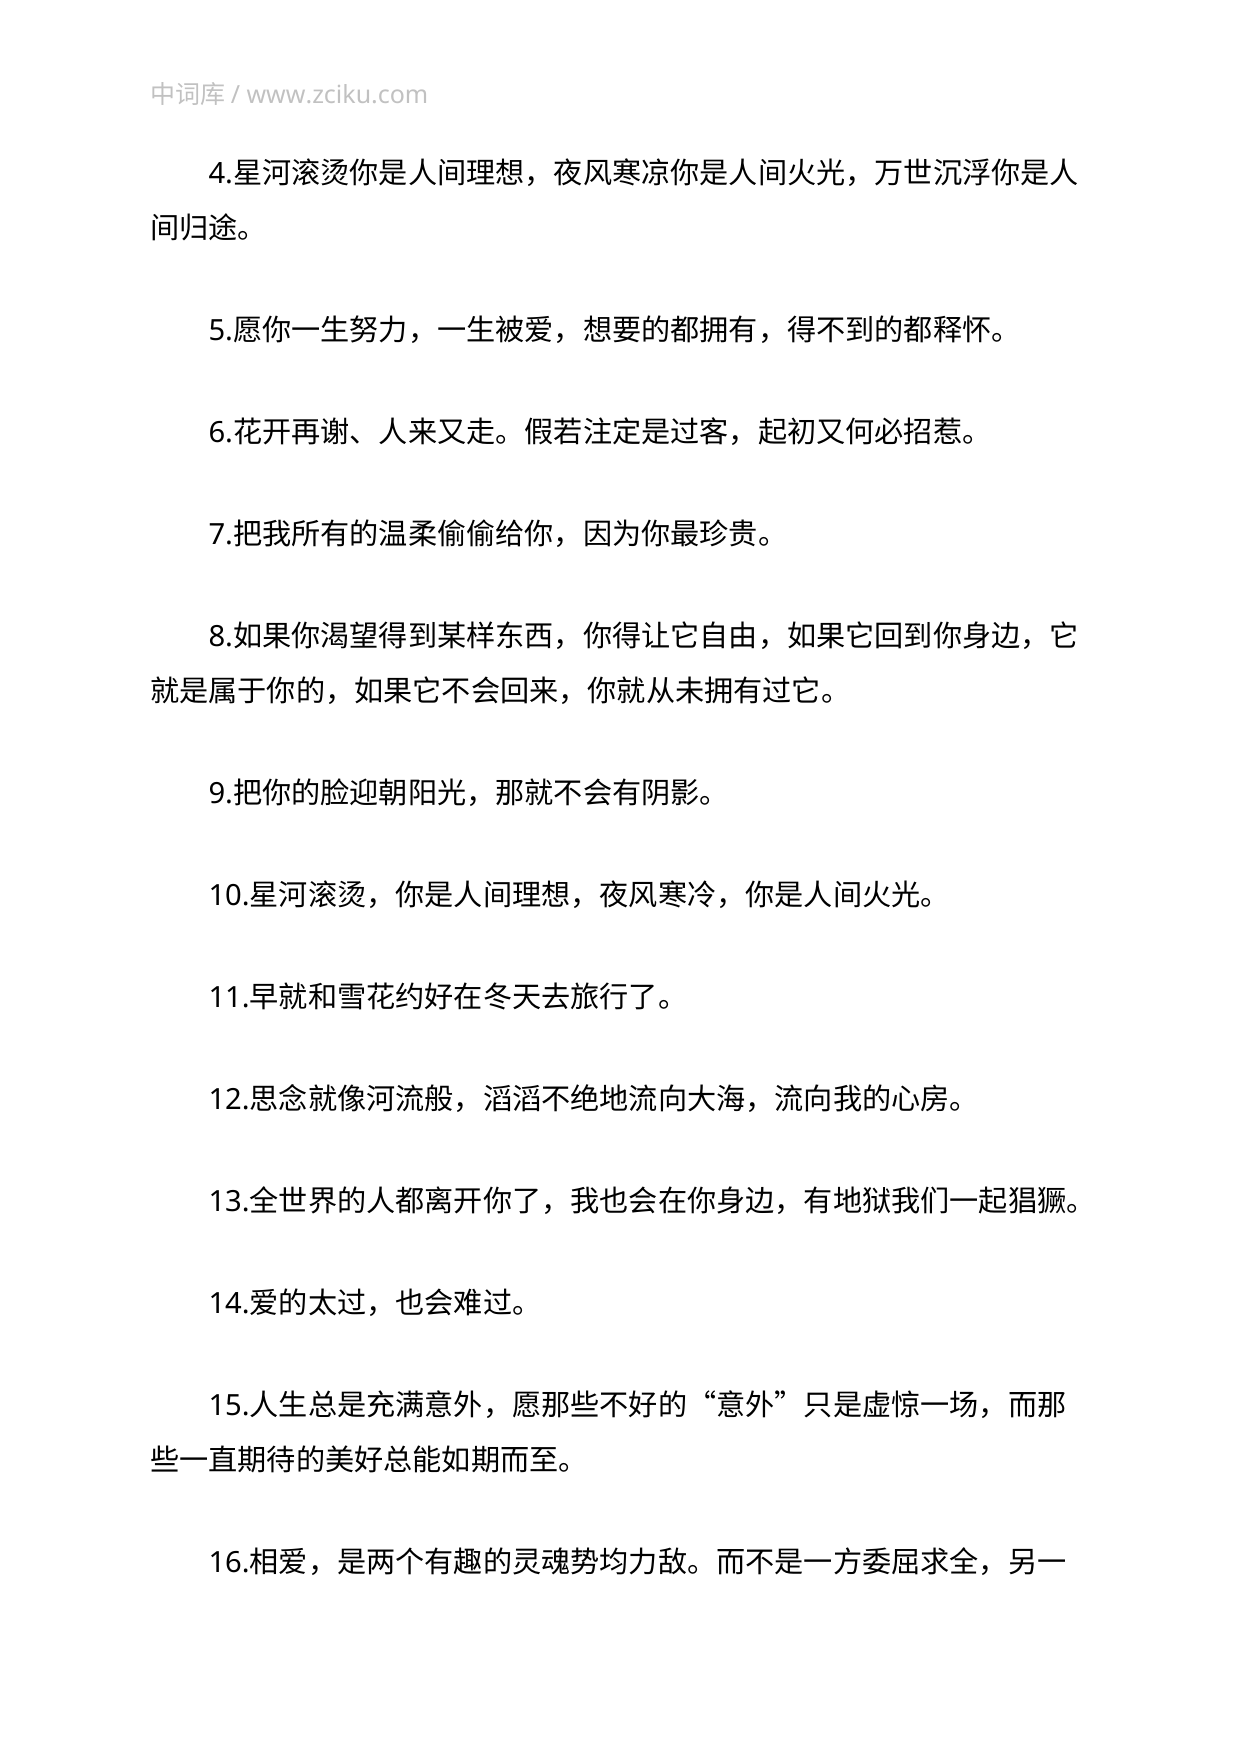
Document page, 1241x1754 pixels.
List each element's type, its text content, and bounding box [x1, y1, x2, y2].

text 12.思念就像河流般，滔滔不绝地流向大海，流向我的心房。 [150, 1075, 1090, 1118]
text 11.早就和雪花约好在冬天去旅行了。 [150, 973, 1090, 1016]
text 13.全世界的人都离开你了，我也会在你身边，有地狱我们一起猖獗。 [150, 1177, 1090, 1220]
text 10.星河滚烫，你是人间理想，夜风寒冷，你是人间火光。 [150, 871, 1090, 914]
text 15.人生总是充满意外，愿那些不好的“意外”只是虚惊一场，而那些一直期待的美好总能如期而至。 [150, 1381, 1090, 1479]
text 5.愿你一生努力，一生被爱，想要的都拥有，得不到的都释怀。 [150, 307, 1090, 349]
text 7.把我所有的温柔偷偷给你，因为你最珍贵。 [150, 511, 1090, 553]
text 8.如果你渴望得到某样东西，你得让它自由，如果它回到你身边，它就是属于你的，如果它不会回来，你就从未拥有过它。 [150, 613, 1090, 710]
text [150, 1538, 1090, 1581]
text 4.星河滚烫你是人间理想，夜风寒凉你是人间火光，万世沉浮你是人间归途。 [150, 150, 1090, 247]
text 6.花开再谢、人来又走。假若注定是过客，起初又何必招惹。 [150, 409, 1090, 451]
text 14.爱的太过，也会难过。 [150, 1279, 1090, 1322]
text 9.把你的脸迎朝阳光，那就不会有阴影。 [150, 769, 1090, 812]
